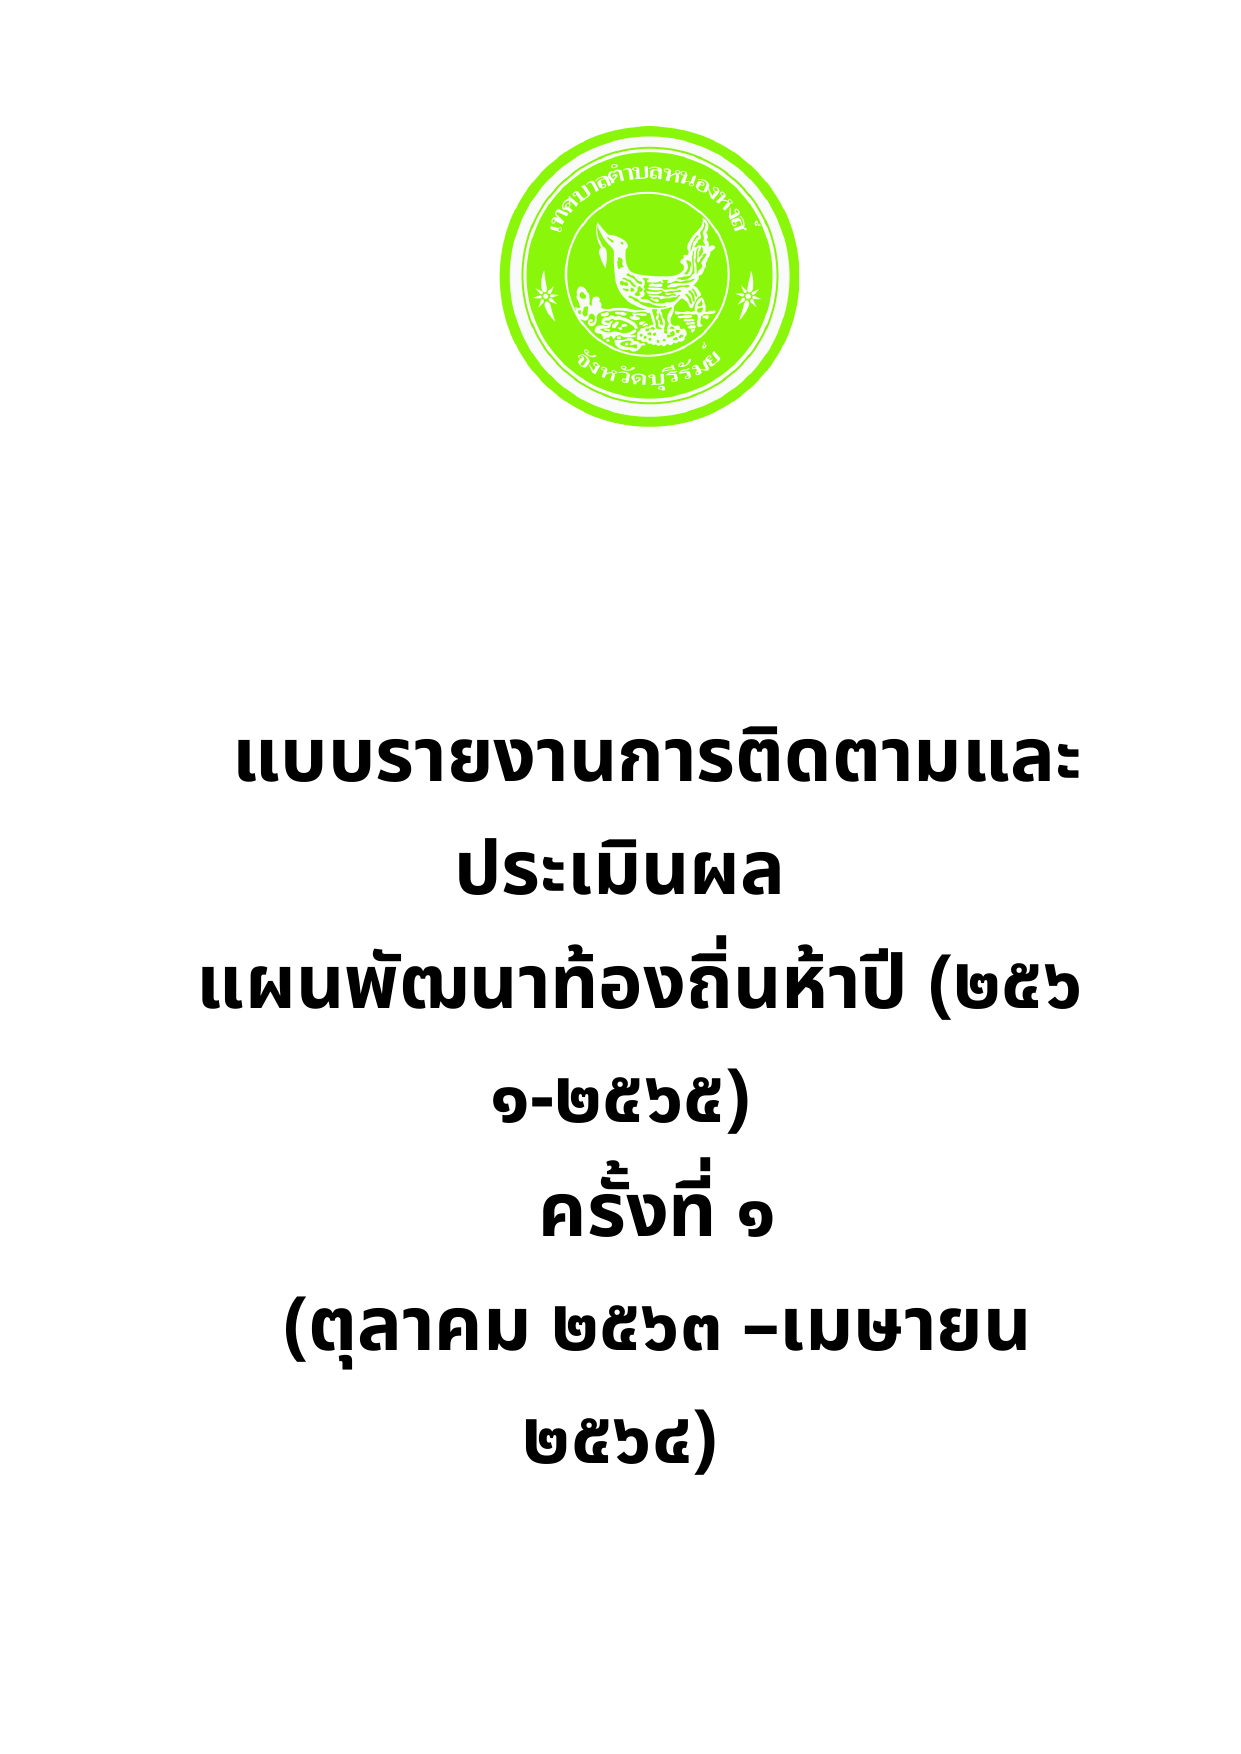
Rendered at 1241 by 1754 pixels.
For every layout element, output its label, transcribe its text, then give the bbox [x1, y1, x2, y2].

title ครั้งที่ ๑ [150, 1156, 1090, 1270]
title แบบรายงานการติดตามและประเมินผล แผนพัฒนาท้องถิ่นห้าปี (๒๕๖๑-๒๕๖๕) [150, 702, 1090, 1156]
picture [499, 126, 800, 427]
title (ตุลาคม ๒๕๖๓ –เมษายน ๒๕๖๔) [150, 1270, 1090, 1498]
